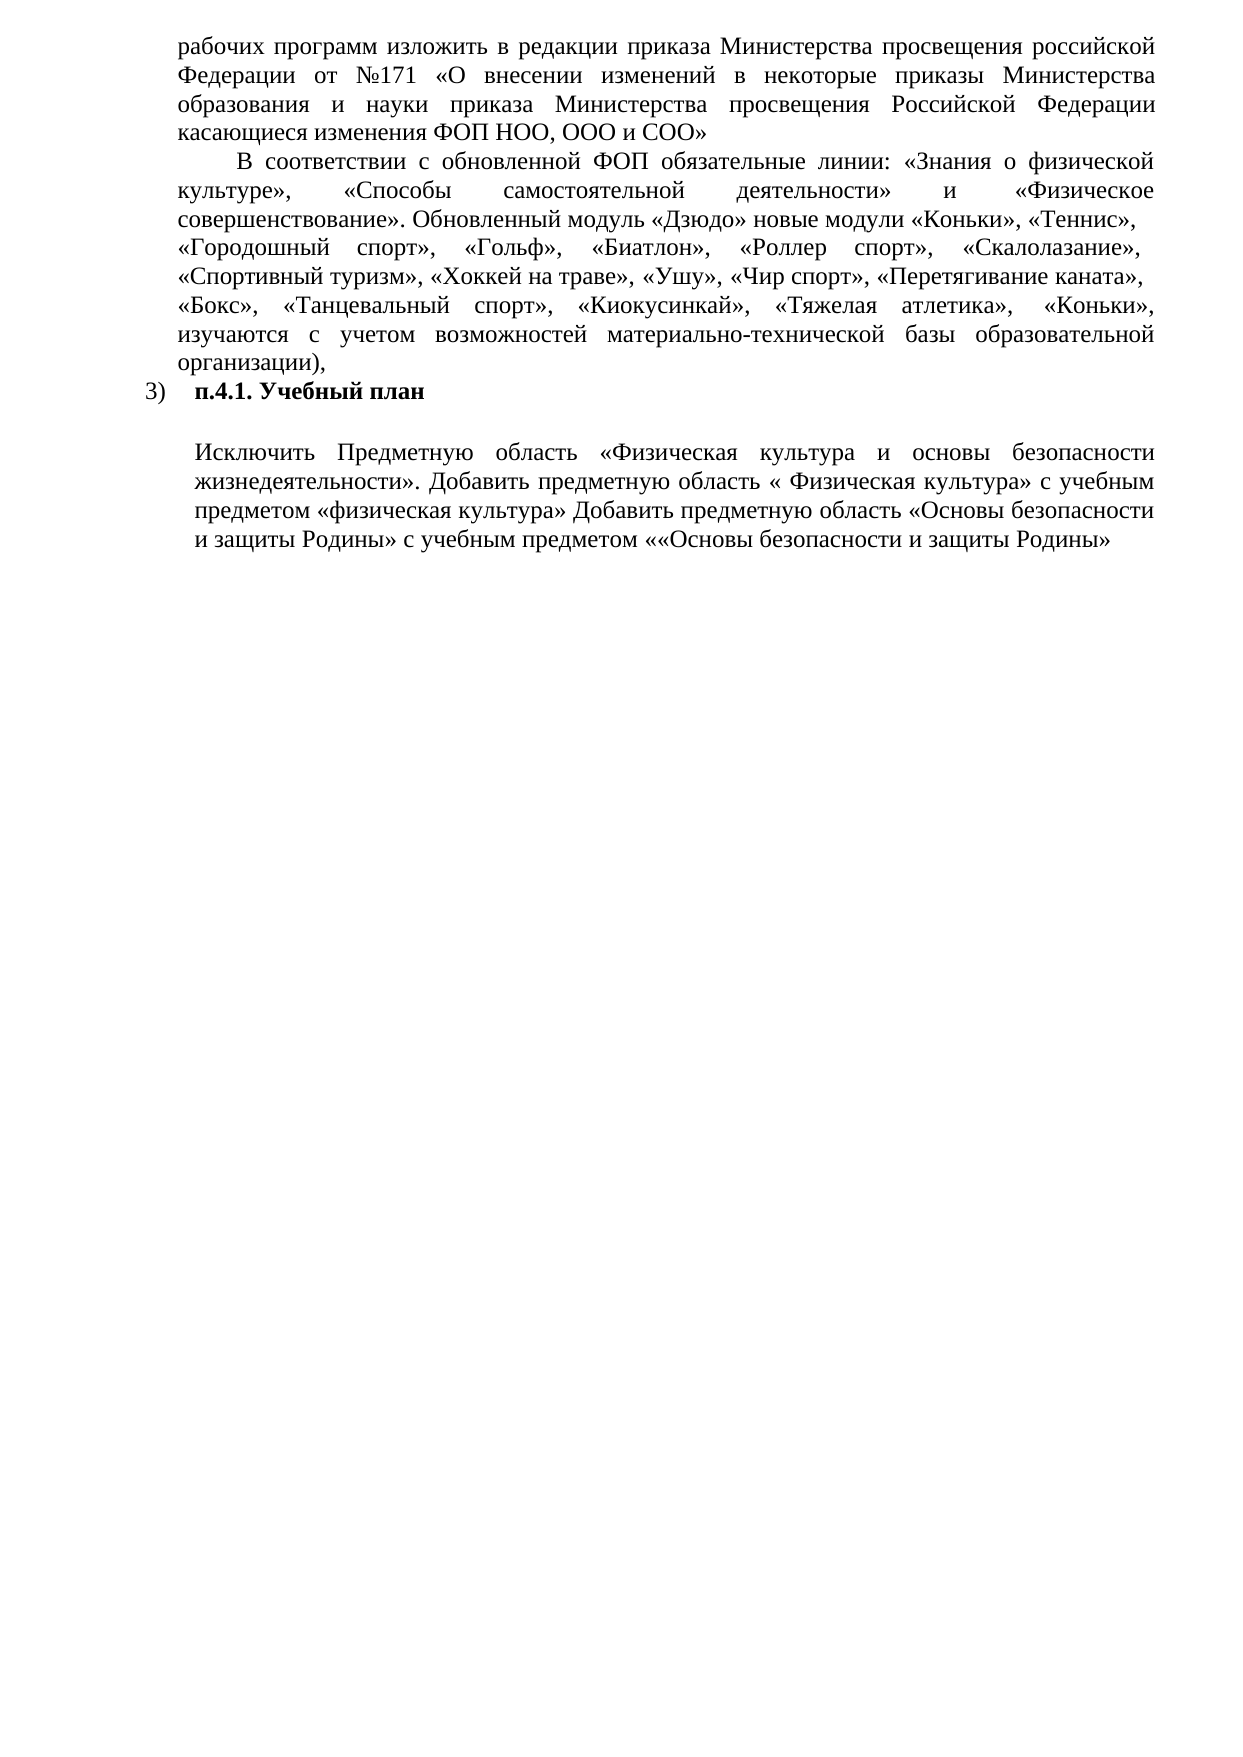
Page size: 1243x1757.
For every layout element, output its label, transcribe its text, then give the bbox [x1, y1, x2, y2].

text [177, 31, 1156, 146]
subtitle 3) п.4.1. Учебный план [145, 376, 1197, 405]
text Исключить Предметную область «Физическая культура и основы безопасности жизнедеятельности». Добавить предметную область « Физическая культура» с учебным предметом «физическая культура» Добавить предметную область «Основы безопасности и защиты Родины» с учебным предметом ««Основы безопасности и защиты Родины» [194, 437, 1155, 552]
text «Спортивный туризм», «Хоккей на траве», «Ушу», «Чир спорт», «Перетягивание каната», [177, 261, 1197, 290]
text В соответствии с обновленной ФОП обязательные линии: «Знания о физической культуре», «Способы самостоятельной деятельности» и «Физическое совершенствование». Обновленный модуль «Дзюдо» новые модули «Коньки», «Теннис», [177, 146, 1154, 232]
text «Городошный спорт», «Гольф», «Биатлон», «Роллер спорт», «Скалолазание», [177, 232, 1197, 261]
text «Бокс», «Танцевальный спорт», «Киокусинкай», «Тяжелая атлетика», «Коньки», изучаются с учетом возможностей материально-технической базы образовательной организации), [177, 290, 1155, 376]
